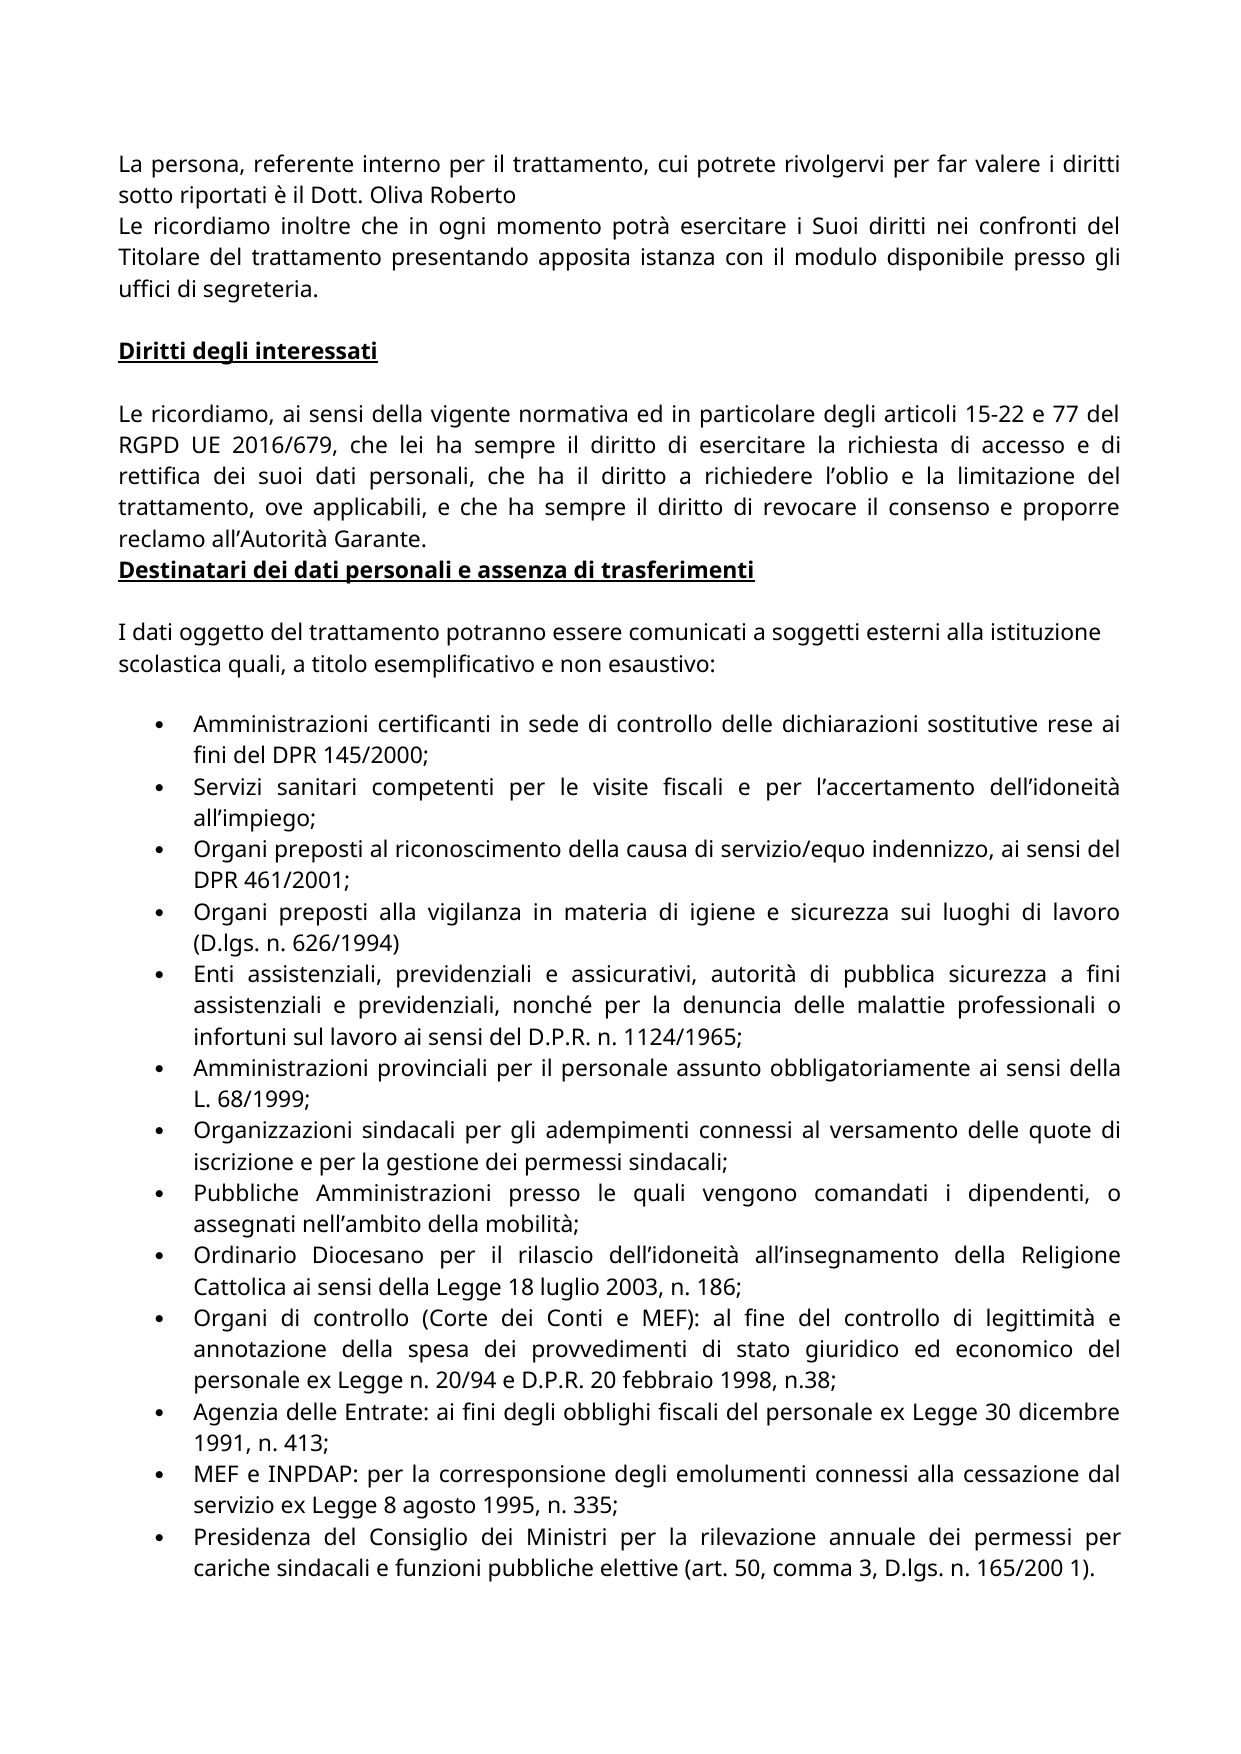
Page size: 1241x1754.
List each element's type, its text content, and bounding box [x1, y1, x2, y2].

text Diritti degli interessati [118, 335, 1122, 366]
list Pubbliche Amministrazioni presso le quali vengono comandati i dipendenti, o assegnati nell’ambito della mobilità; [156, 1177, 1122, 1239]
list Organizzazioni sindacali per gli adempimenti connessi al versamento delle quote di iscrizione e per la gestione dei permessi sindacali; [156, 1114, 1122, 1177]
text La persona, referente interno per il trattamento, cui potrete rivolgervi per far valere i diritti sotto riportati è il Dott. Oliva Roberto [118, 148, 1122, 210]
text Le ricordiamo inoltre che in ogni momento potrà esercitare i Suoi diritti nei confronti del Titolare del trattamento presentando apposita istanza con il modulo disponibile presso gli uffici di segreteria. [118, 210, 1122, 304]
list Servizi sanitari competenti per le visite fiscali e per l’accertamento dell’idoneità all’impiego; [156, 771, 1122, 833]
text I dati oggetto del trattamento potranno essere comunicati a soggetti esterni alla istituzione scolastica quali, a titolo esemplificativo e non esaustivo: [118, 585, 1122, 679]
list Enti assistenziali, previdenziali e assicurativi, autorità di pubblica sicurezza a fini assistenziali e previdenziali, nonché per la denuncia delle malattie professionali o infortuni sul lavoro ai sensi del D.P.R. n. 1124/1965; [156, 958, 1122, 1052]
list Organi preposti al riconoscimento della causa di servizio/equo indennizzo, ai sensi del DPR 461/2001; [156, 833, 1122, 896]
text Le ricordiamo, ai sensi della vigente normativa ed in particolare degli articoli 15-22 e 77 del RGPD UE 2016/679, che lei ha sempre il diritto di esercitare la richiesta di accesso e di rettifica dei suoi dati personali, che ha il diritto a richiedere l’oblio e la limitazione del trattamento, ove applicabili, e che ha sempre il diritto di revocare il consenso e proporre reclamo all’Autorità Garante. [118, 398, 1122, 554]
list Presidenza del Consiglio dei Ministri per la rilevazione annuale dei permessi per cariche sindacali e funzioni pubbliche elettive (art. 50, comma 3, D.lgs. n. 165/200 1). [156, 1521, 1122, 1583]
list Organi preposti alla vigilanza in materia di igiene e sicurezza sui luoghi di lavoro (D.lgs. n. 626/1994) [156, 896, 1122, 958]
list Organi di controllo (Corte dei Conti e MEF): al fine del controllo di legittimità e annotazione della spesa dei provvedimenti di stato giuridico ed economico del personale ex Legge n. 20/94 e D.P.R. 20 febbraio 1998, n.38; [156, 1302, 1122, 1396]
text Destinatari dei dati personali e assenza di trasferimenti [118, 554, 1122, 585]
list Amministrazioni provinciali per il personale assunto obbligatoriamente ai sensi della L. 68/1999; [156, 1052, 1122, 1114]
list Amministrazioni certificanti in sede di controllo delle dichiarazioni sostitutive rese ai fini del DPR 145/2000; [156, 708, 1122, 771]
list Agenzia delle Entrate: ai fini degli obblighi fiscali del personale ex Legge 30 dicembre 1991, n. 413; [156, 1396, 1122, 1458]
list MEF e INPDAP: per la corresponsione degli emolumenti connessi alla cessazione dal servizio ex Legge 8 agosto 1995, n. 335; [156, 1458, 1122, 1521]
list Ordinario Diocesano per il rilascio dell’idoneità all’insegnamento della Religione Cattolica ai sensi della Legge 18 luglio 2003, n. 186; [156, 1239, 1122, 1302]
